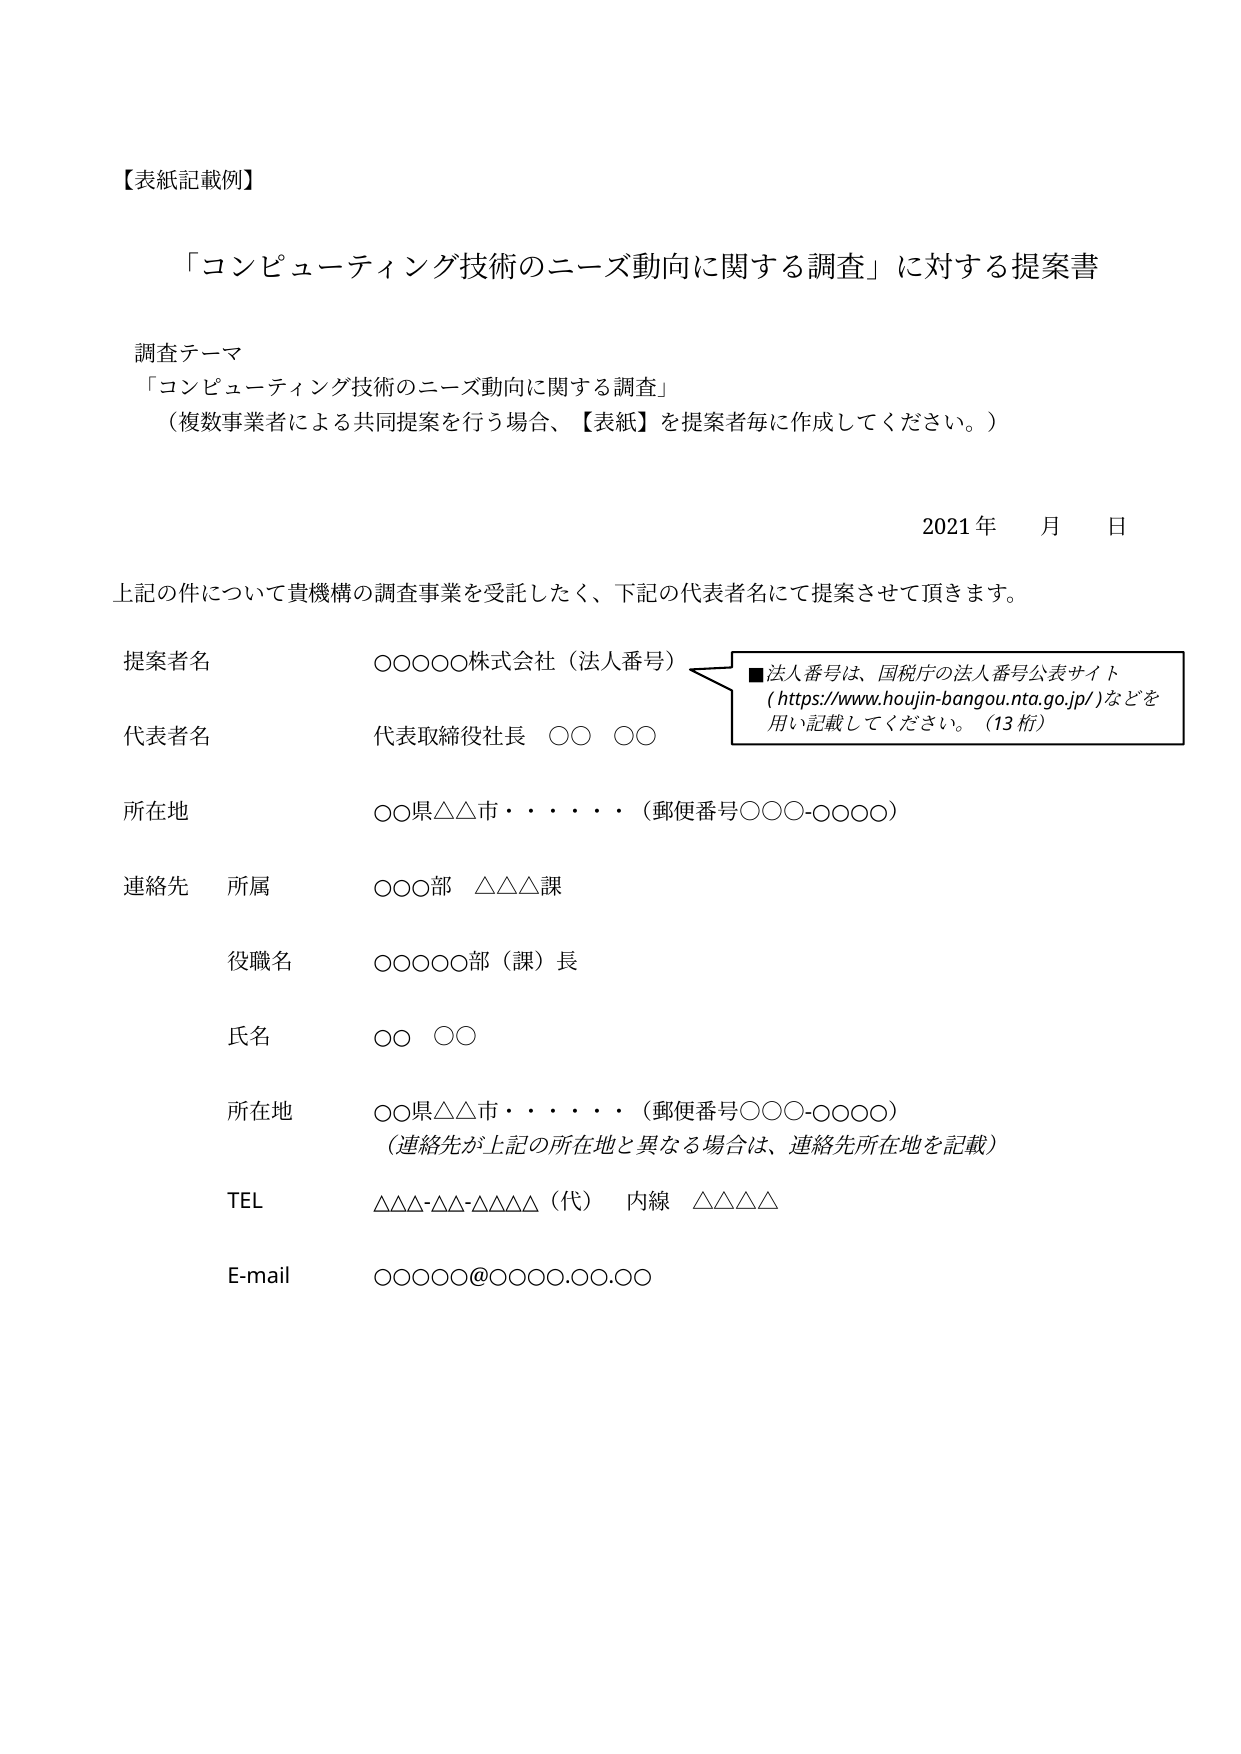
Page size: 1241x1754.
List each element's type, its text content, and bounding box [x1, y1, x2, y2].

text 上記の件について貴機構の調査事業を受託したく、下記の代表者名にて提案させて頂きます。 [112, 577, 1128, 608]
table_cell ○○ ○○ [362, 1018, 1097, 1093]
text 2021年 月 日 [112, 507, 1128, 542]
table_cell TEL [216, 1183, 362, 1258]
table_cell 役職名 [216, 943, 362, 1018]
table_cell E-mail [216, 1258, 362, 1333]
table_cell 代表取締役社長 ○○ ○○ [362, 718, 1097, 793]
table_cell 所在地 [112, 793, 362, 868]
text 【表紙記載例】 [112, 162, 1128, 196]
table_cell ○○○○○@○○○○.○○.○○ [362, 1258, 1097, 1333]
text 「コンピューティング技術のニーズ動向に関する調査」 [112, 369, 1128, 404]
text 調査テーマ [112, 334, 1128, 369]
table_cell 氏名 [216, 1018, 362, 1093]
table_cell 所属 [216, 868, 362, 943]
table_cell ○○○部 △△△課 [362, 868, 1097, 943]
table_cell 代表者名 [112, 718, 362, 793]
table_cell ○○県△△市・・・・・・（郵便番号○○○-○○○○） （連絡先が上記の所在地と異なる場合は、連絡先所在地を記載） [362, 1093, 1097, 1183]
table_cell △△△-△△-△△△△（代） 内線 △△△△ [362, 1183, 1097, 1258]
text （複数事業者による共同提案を行う場合、【表紙】を提案者毎に作成してください。） [112, 404, 1128, 438]
text 「コンピューティング技術のニーズ動向に関する調査」に対する提案書 [112, 231, 1128, 300]
table_cell ○○県△△市・・・・・・（郵便番号○○○-○○○○） [362, 793, 1097, 868]
table_cell ○○○○○部（課）長 [362, 943, 1097, 1018]
table_cell 所在地 [216, 1093, 362, 1183]
table_cell 連絡先 [112, 868, 216, 1333]
table_header 提案者名 [112, 643, 362, 718]
table_header ○○○○○株式会社（法人番号） [362, 643, 1097, 718]
